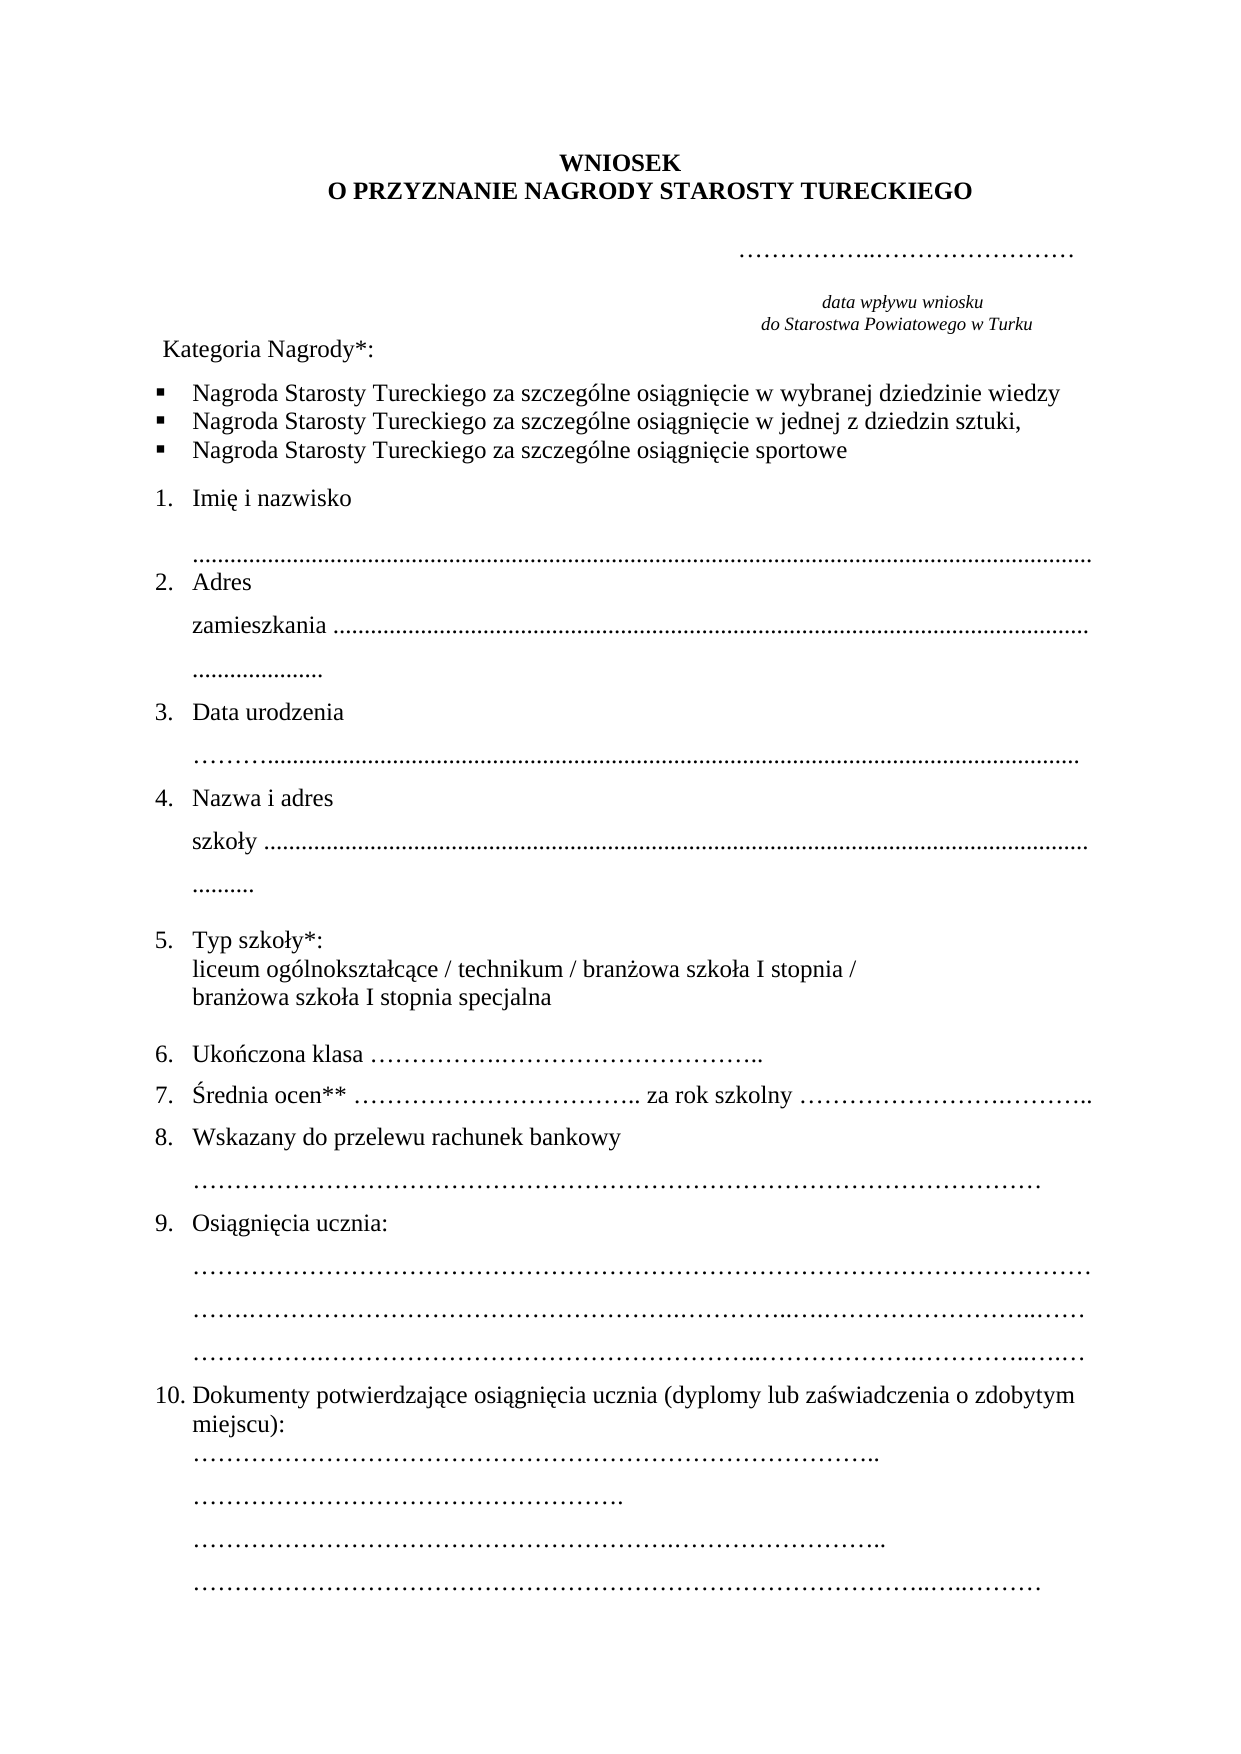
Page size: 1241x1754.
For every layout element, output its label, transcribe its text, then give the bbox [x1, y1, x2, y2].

list ………………………………………………………………………………………… [192, 1165, 1093, 1193]
list Wskazany do przelewu rachunek bankowy [154, 1122, 1093, 1150]
list Nagroda Starosty Tureckiego za szczególne osiągnięcie w jednej z dziedzin sztuki, [154, 406, 1093, 435]
list Typ szkoły*: liceum ogólnokształcące / technikum / branżowa szkoła I stopnia / branżowa szkoła I stopnia specjalna [154, 925, 1093, 1039]
list Średnia ocen** …………………………….. za rok szkolny …………………….……….. [155, 1080, 1093, 1109]
list Nagroda Starosty Tureckiego za szczególne osiągnięcie w wybranej dziedzinie wiedzy [154, 378, 1093, 406]
list Nazwa i adres szkoły .............................................................................................................................................. [155, 783, 1093, 898]
list Data urodzenia ……….................................................................................................................................. [154, 697, 1093, 769]
list Dokumenty potwierdzające osiągnięcia ucznia (dyplomy lub zaświadczenia o zdobytym miejscu): [154, 1380, 1093, 1438]
text Kategoria Nagrody*: [162, 334, 1093, 363]
list Ukończona klasa …………….………………………….. [155, 1039, 1093, 1068]
text ……………..…………………… data wpływu wniosku do Starostwa Powiatowego w Turku [738, 234, 1093, 334]
list O PRZYZNANIE NAGRODY STAROSTY TURECKIEGO [148, 176, 1093, 205]
list Osiągnięcia ucznia: …………………………………………………………………………………………………….…………………………………………….…………..….……………………..…… …………….……………………………………………..……………….…………..….… [155, 1208, 1093, 1366]
text WNIOSEK [148, 148, 1093, 176]
list Imię i nazwisko [154, 483, 1093, 512]
list ………………………………………………………………………..…………………………………………….………………………………………………….……………………..……………………………………………………………………………..…..……… [192, 1438, 1093, 1596]
text ................................................................................................................................................ [148, 539, 1093, 567]
list Adres zamieszkania .............................................................................................................................................. [155, 567, 1093, 682]
list Nagroda Starosty Tureckiego za szczególne osiągnięcie sportowe [154, 435, 1093, 464]
